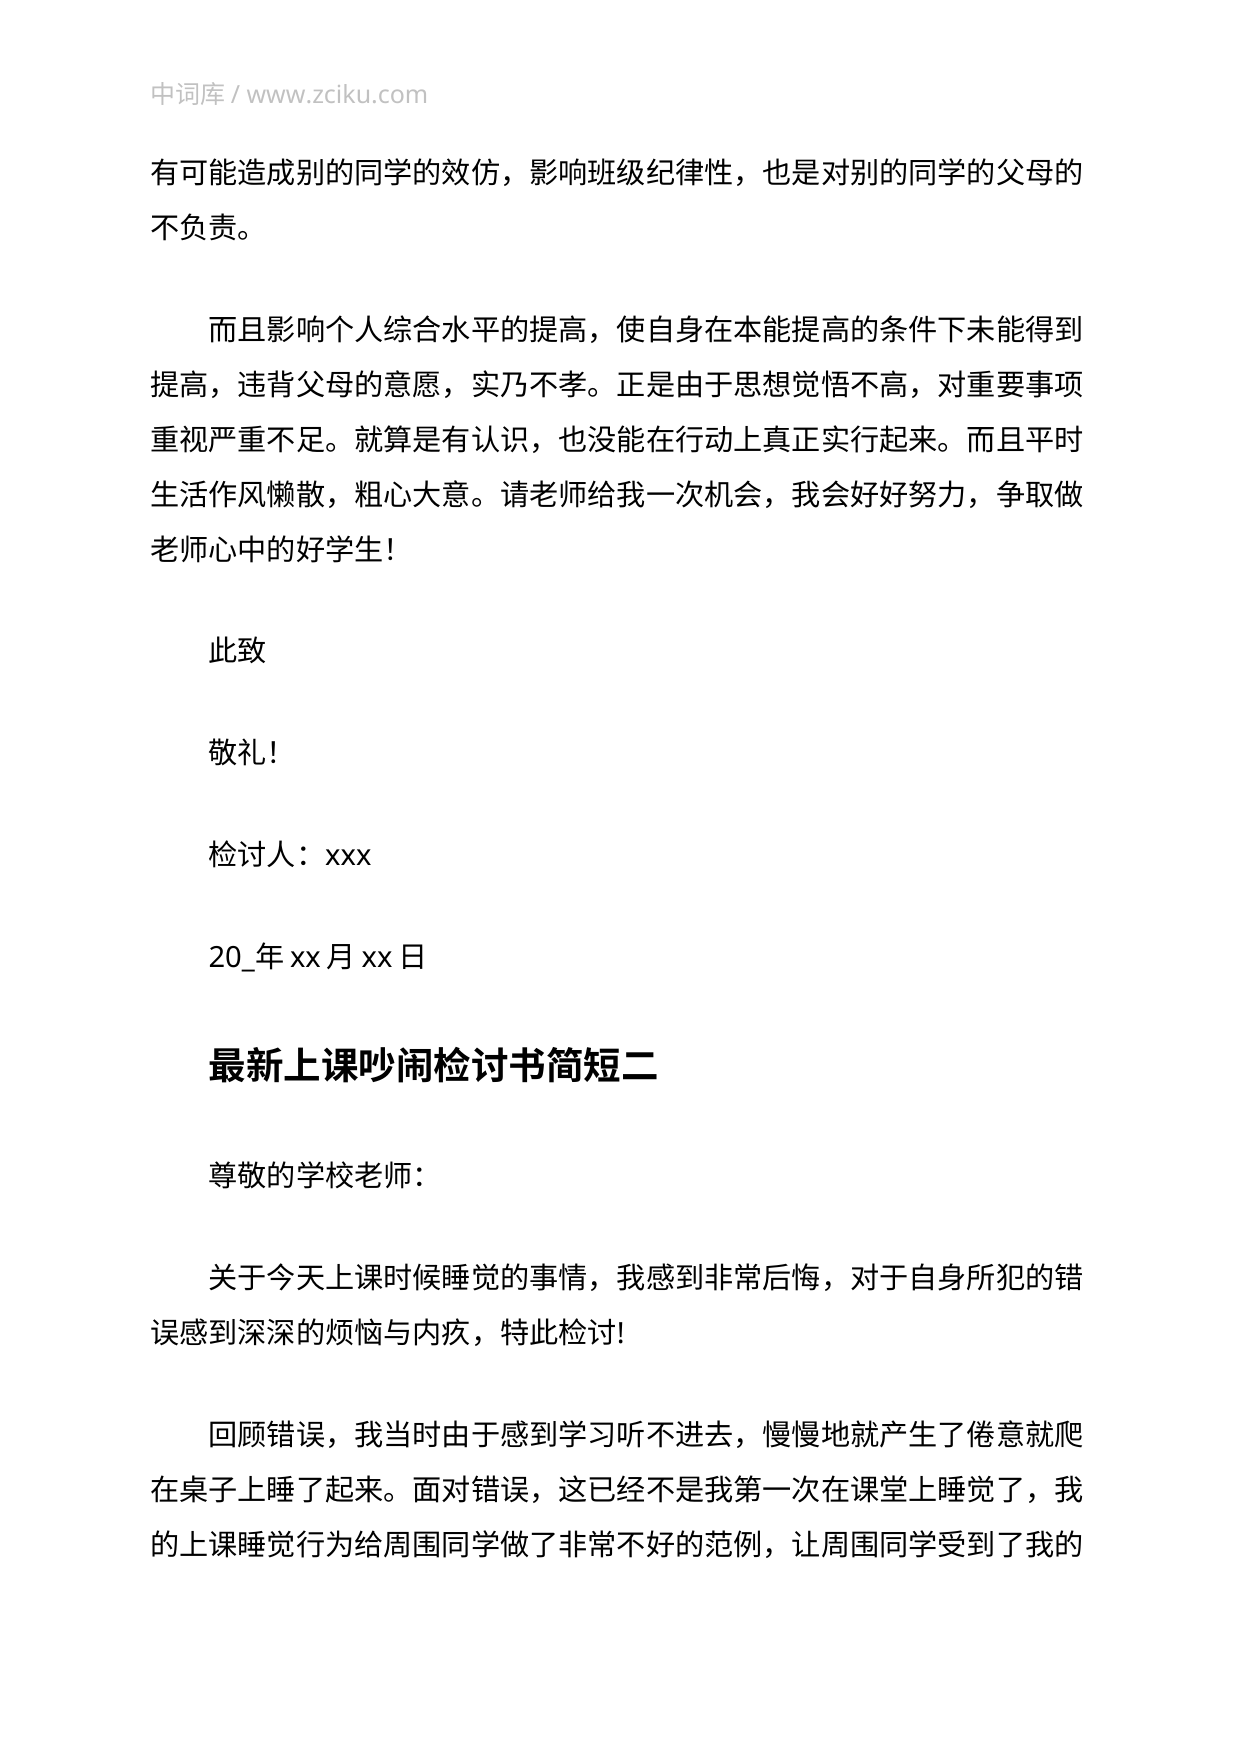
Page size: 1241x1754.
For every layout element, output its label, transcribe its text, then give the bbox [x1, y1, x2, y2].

text 尊敬的学校老师： [150, 1153, 1090, 1195]
text 关于今天上课时候睡觉的事情，我感到非常后悔，对于自身所犯的错误感到深深的烦恼与内疚，特此检讨! [150, 1255, 1090, 1352]
text 检讨人：xxx [150, 832, 1090, 874]
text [150, 150, 1090, 247]
text 最新上课吵闹检讨书简短二 [150, 1036, 1090, 1090]
text 此致 [150, 628, 1090, 670]
text 而且影响个人综合水平的提高，使自身在本能提高的条件下未能得到提高，违背父母的意愿，实乃不孝。正是由于思想觉悟不高，对重要事项重视严重不足。就算是有认识，也没能在行动上真正实行起来。而且平时生活作风懒散，粗心大意。请老师给我一次机会，我会好好努力，争取做老师心中的好学生！ [150, 307, 1090, 568]
text 敬礼！ [150, 730, 1090, 772]
text 20_年xx月xx日 [150, 933, 1090, 976]
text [150, 1412, 1090, 1564]
